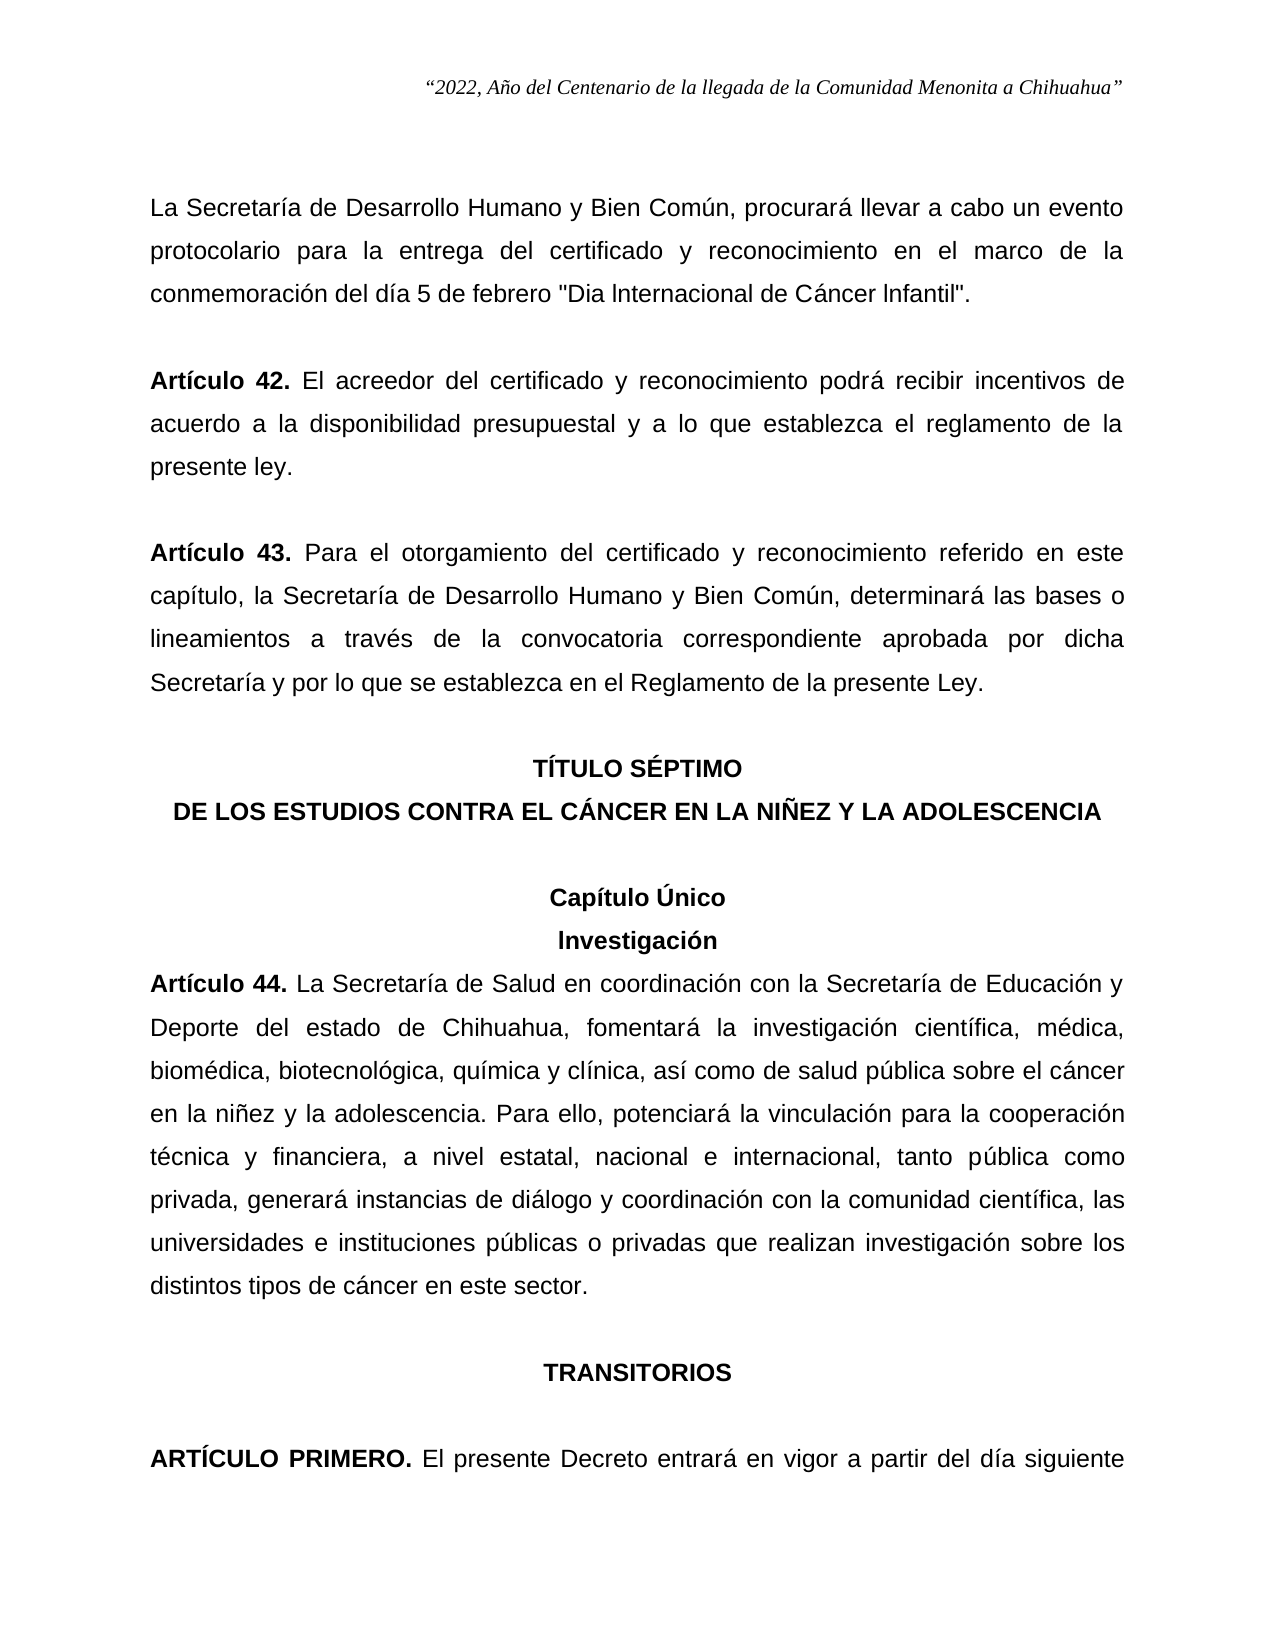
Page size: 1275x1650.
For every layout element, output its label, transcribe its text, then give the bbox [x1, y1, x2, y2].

text Artículo 44. La Secretaría de Salud en coordinación con la Secretaría de Educación y Deporte del estado de Chihuahua, fomentará la investigación científica, médica, biomédica, biotecnológica, química y clínica, así como de salud pública sobre el cáncer en la niñez y la adolescencia. Para ello, potenciará la vinculación para la cooperación técnica y financiera, a nivel estatal, nacional e internacional, tanto pública como privada, generará instancias de diálogo y coordinación con la comunidad científica, las universidades e instituciones públicas o privadas que realizan investigación sobre los distintos tipos de cáncer en este sector. [150, 969, 1125, 1300]
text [150, 1444, 1125, 1472]
text Capítulo Único [150, 883, 1125, 912]
text lnvestigación [150, 926, 1125, 955]
text TÍTULO SÉPTIMO [150, 754, 1125, 782]
text Artículo 42. El acreedor del certificado y reconocimiento podrá recibir incentivos de acuerdo a la disponibilidad presupuestal y a lo que establezca el reglamento de la presente ley. [150, 366, 1125, 481]
text TRANSITORIOS [150, 1357, 1125, 1386]
text La Secretaría de Desarrollo Humano y Bien Común, procurará llevar a cabo un evento protocolario para la entrega del certificado y reconocimiento en el marco de la conmemoración del día 5 de febrero "Dia lnternacional de Cáncer lnfantil". [150, 193, 1125, 308]
text DE LOS ESTUDIOS CONTRA EL CÁNCER EN LA NIÑEZ Y LA ADOLESCENCIA [150, 797, 1125, 826]
text Artículo 43. Para el otorgamiento del certificado y reconocimiento referido en este capítulo, la Secretaría de Desarrollo Humano y Bien Común, determinará las bases o lineamientos a través de la convocatoria correspondiente aprobada por dicha Secretaría y por lo que se establezca en el Reglamento de la presente Ley. [150, 538, 1125, 696]
